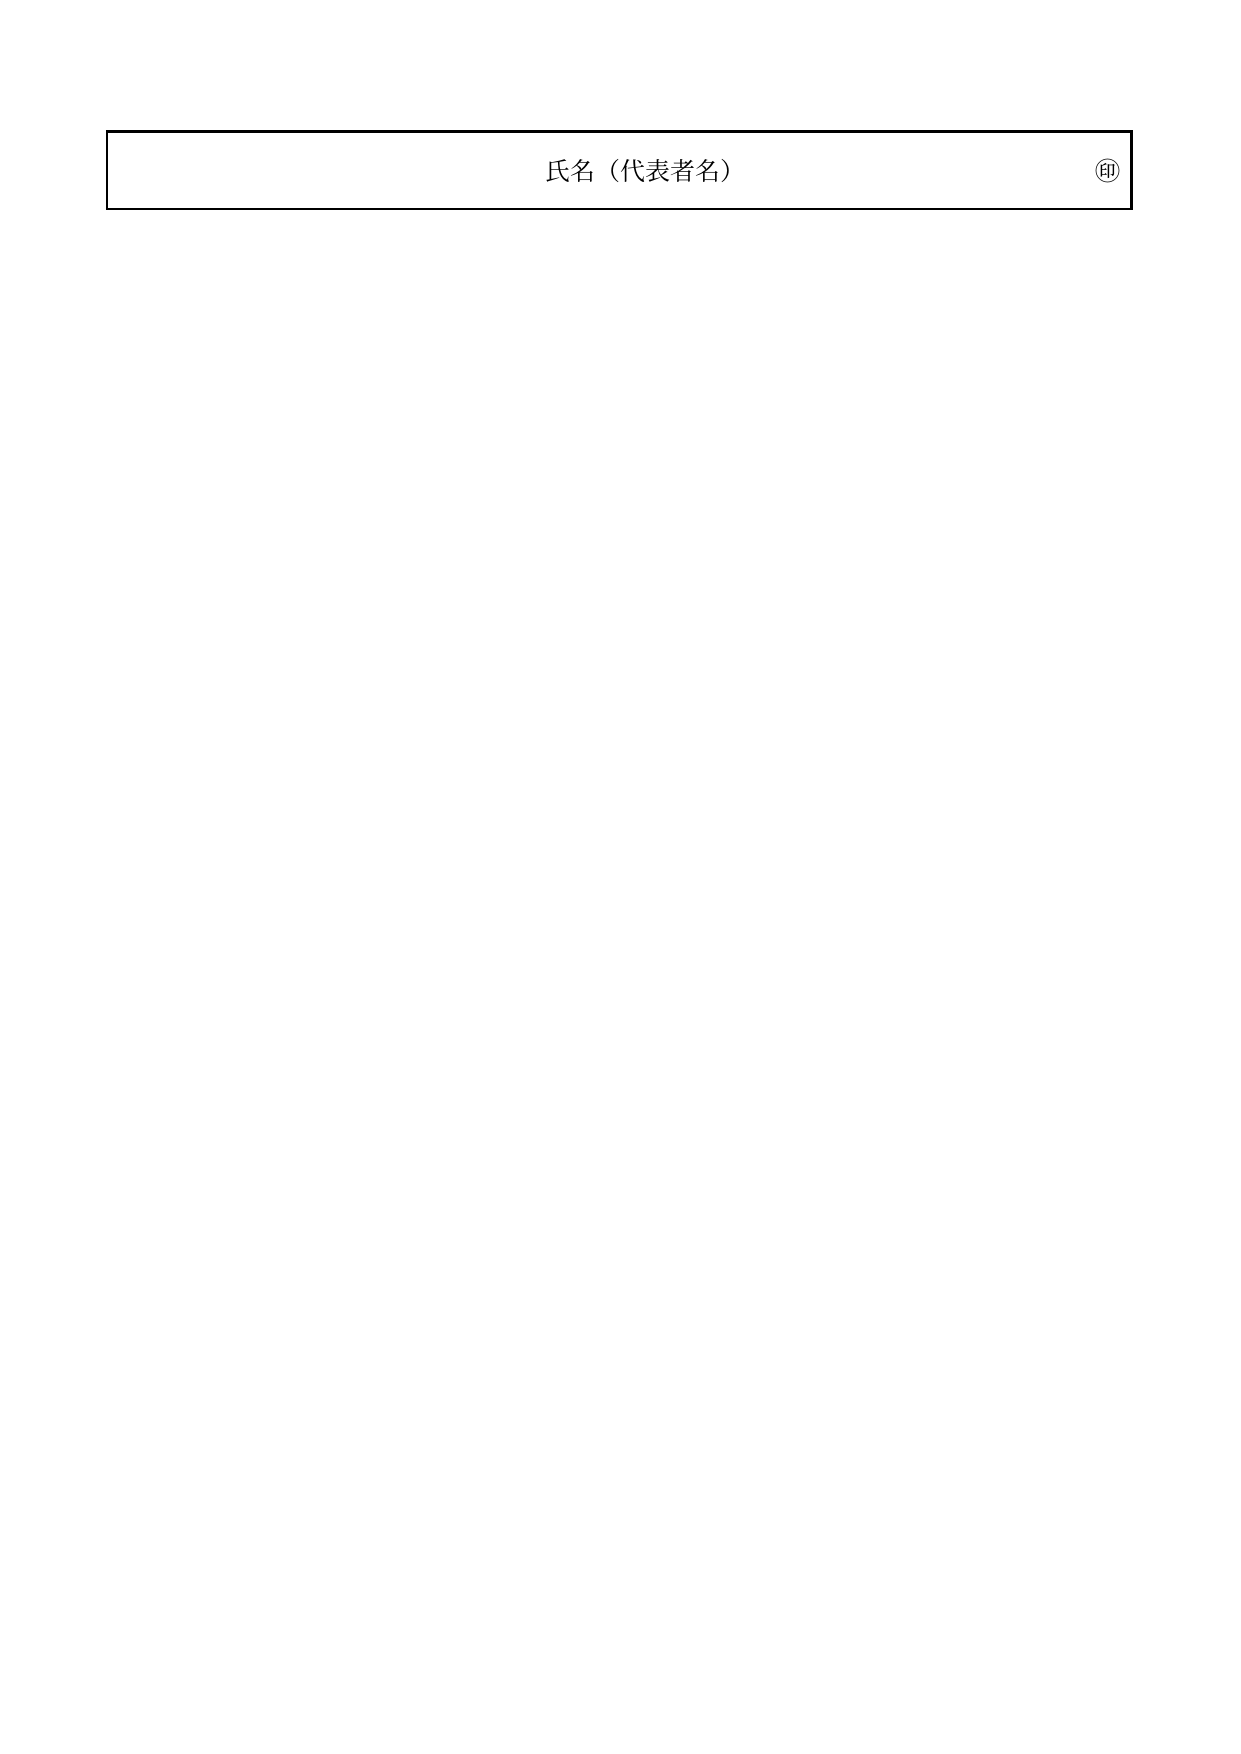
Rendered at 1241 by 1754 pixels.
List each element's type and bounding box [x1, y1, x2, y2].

table_cell [108, 133, 1130, 207]
